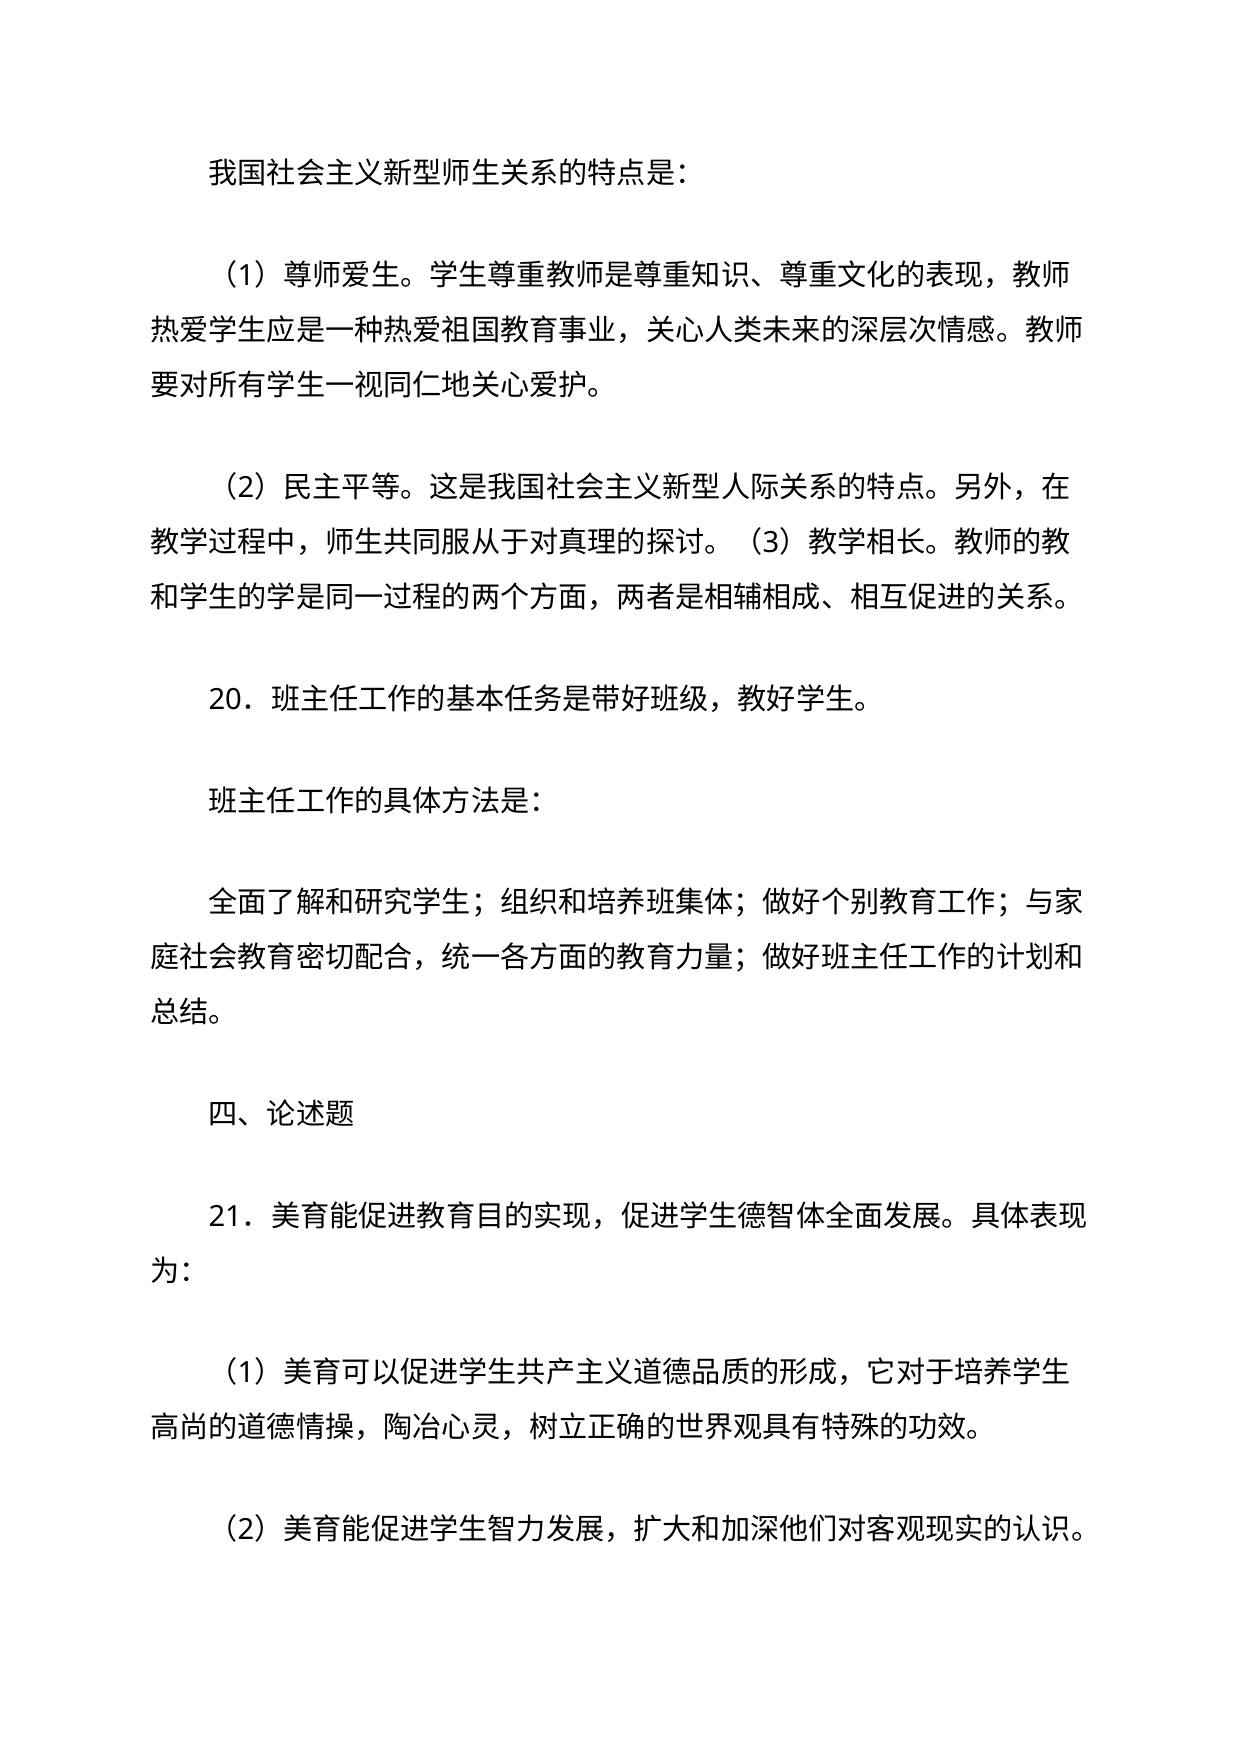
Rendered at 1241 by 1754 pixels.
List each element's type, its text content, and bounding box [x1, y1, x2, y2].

text 全面了解和研究学生；组织和培养班集体；做好个别教育工作；与家庭社会教育密切配合，统一各方面的教育力量；做好班主任工作的计划和总结。 [150, 879, 1090, 1031]
text （1）美育可以促进学生共产主义道德品质的形成，它对于培养学生高尚的道德情操，陶冶心灵，树立正确的世界观具有特殊的功效。 [150, 1349, 1090, 1446]
text （2）民主平等。这是我国社会主义新型人际关系的特点。另外，在教学过程中，师生共同服从于对真理的探讨。（3）教学相长。教师的教和学生的学是同一过程的两个方面，两者是相辅相成、相互促进的关系。 [150, 463, 1090, 616]
text 20．班主任工作的基本任务是带好班级，教好学生。 [150, 675, 1090, 718]
text （2）美育能促进学生智力发展，扩大和加深他们对客观现实的认识。 [150, 1506, 1090, 1548]
text 我国社会主义新型师生关系的特点是： [150, 150, 1090, 192]
text 四、论述题 [150, 1091, 1090, 1133]
text 21．美育能促进教育目的实现，促进学生德智体全面发展。具体表现为： [150, 1192, 1090, 1289]
text （1）尊师爱生。学生尊重教师是尊重知识、尊重文化的表现，教师热爱学生应是一种热爱祖国教育事业，关心人类未来的深层次情感。教师要对所有学生一视同仁地关心爱护。 [150, 252, 1090, 404]
text 班主任工作的具体方法是： [150, 777, 1090, 819]
